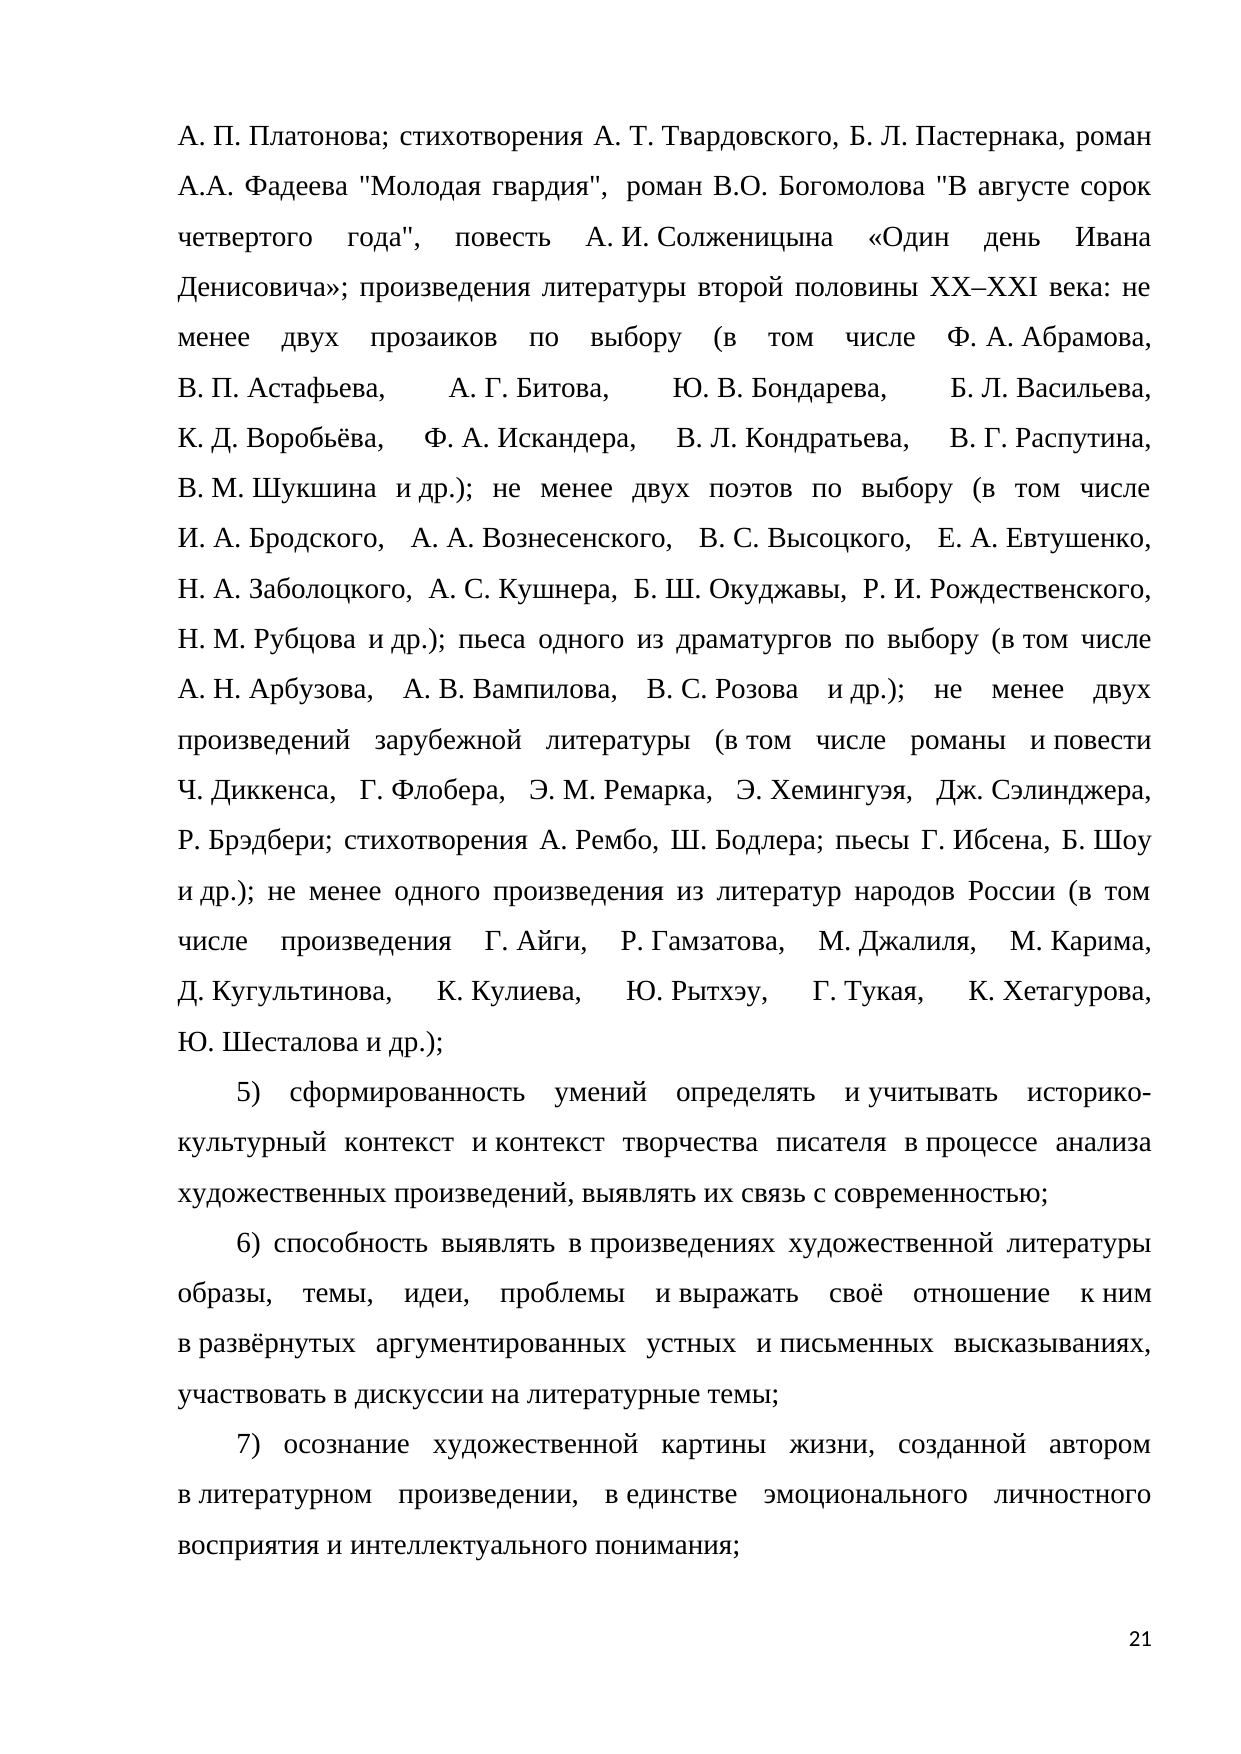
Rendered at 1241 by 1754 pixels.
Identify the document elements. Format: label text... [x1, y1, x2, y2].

text 5) сформированность умений определять и учитывать историко-культурный контекст и контекст творчества писателя в процессе анализа художественных произведений, выявлять их связь с современностью; [177, 1074, 1152, 1208]
text 6) способность выявлять в произведениях художественной литературы образы, темы, идеи, проблемы и выражать своё отношение к ним в развёрнутых аргументированных устных и письменных высказываниях, участвовать в дискуссии на литературные темы; [177, 1225, 1152, 1409]
text 7) осознание художественной картины жизни, созданной автором в литературном произведении, в единстве эмоционального личностного восприятия и интеллектуального понимания; [177, 1426, 1152, 1560]
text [177, 118, 1152, 1057]
